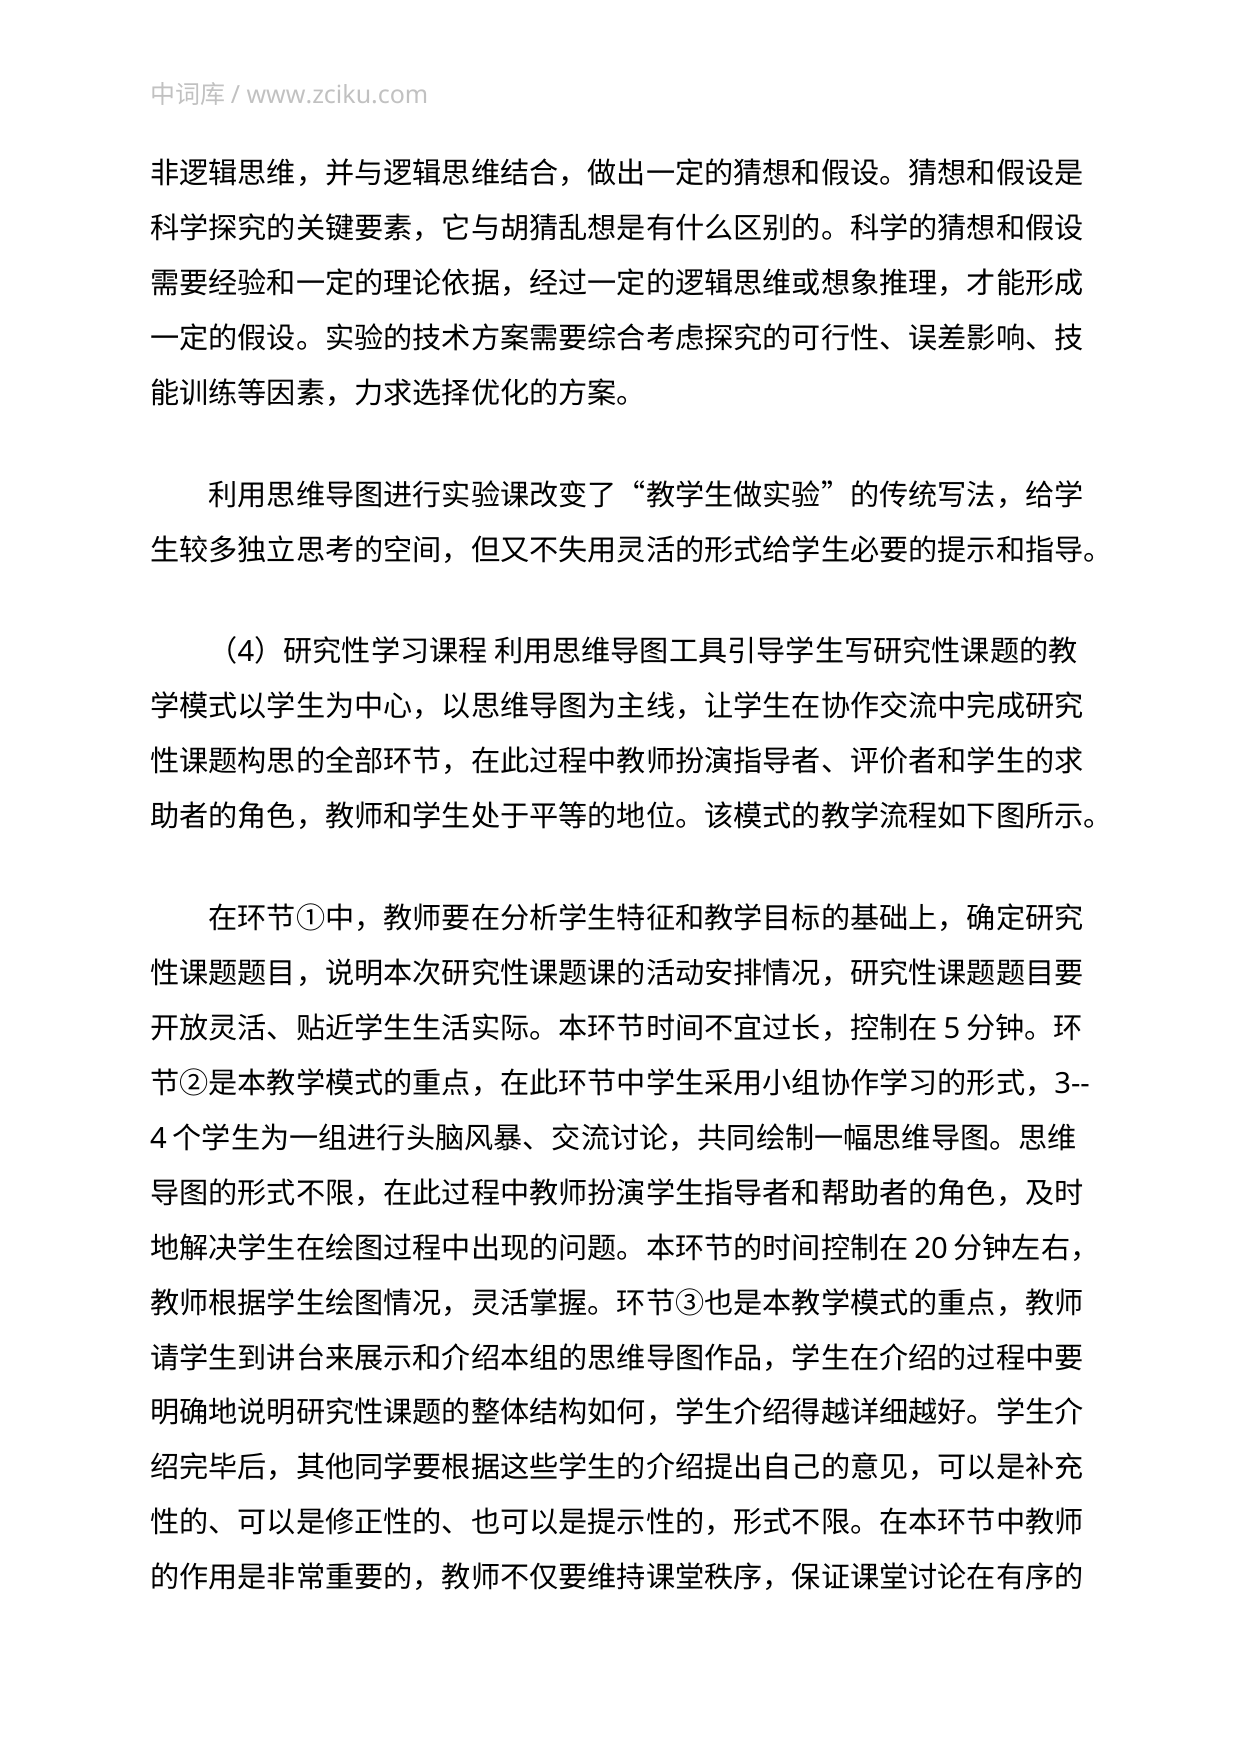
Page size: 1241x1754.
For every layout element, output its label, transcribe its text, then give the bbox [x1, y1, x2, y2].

text 利用思维导图进行实验课改变了“教学生做实验”的传统写法，给学生较多独立思考的空间，但又不失用灵活的形式给学生必要的提示和指导。 [150, 471, 1090, 568]
text （4）研究性学习课程 利用思维导图工具引导学生写研究性课题的教学模式以学生为中心，以思维导图为主线，让学生在协作交流中完成研究性课题构思的全部环节，在此过程中教师扮演指导者、评价者和学生的求助者的角色，教师和学生处于平等的地位。该模式的教学流程如下图所示。 [150, 628, 1090, 835]
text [150, 150, 1090, 412]
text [150, 894, 1090, 1596]
